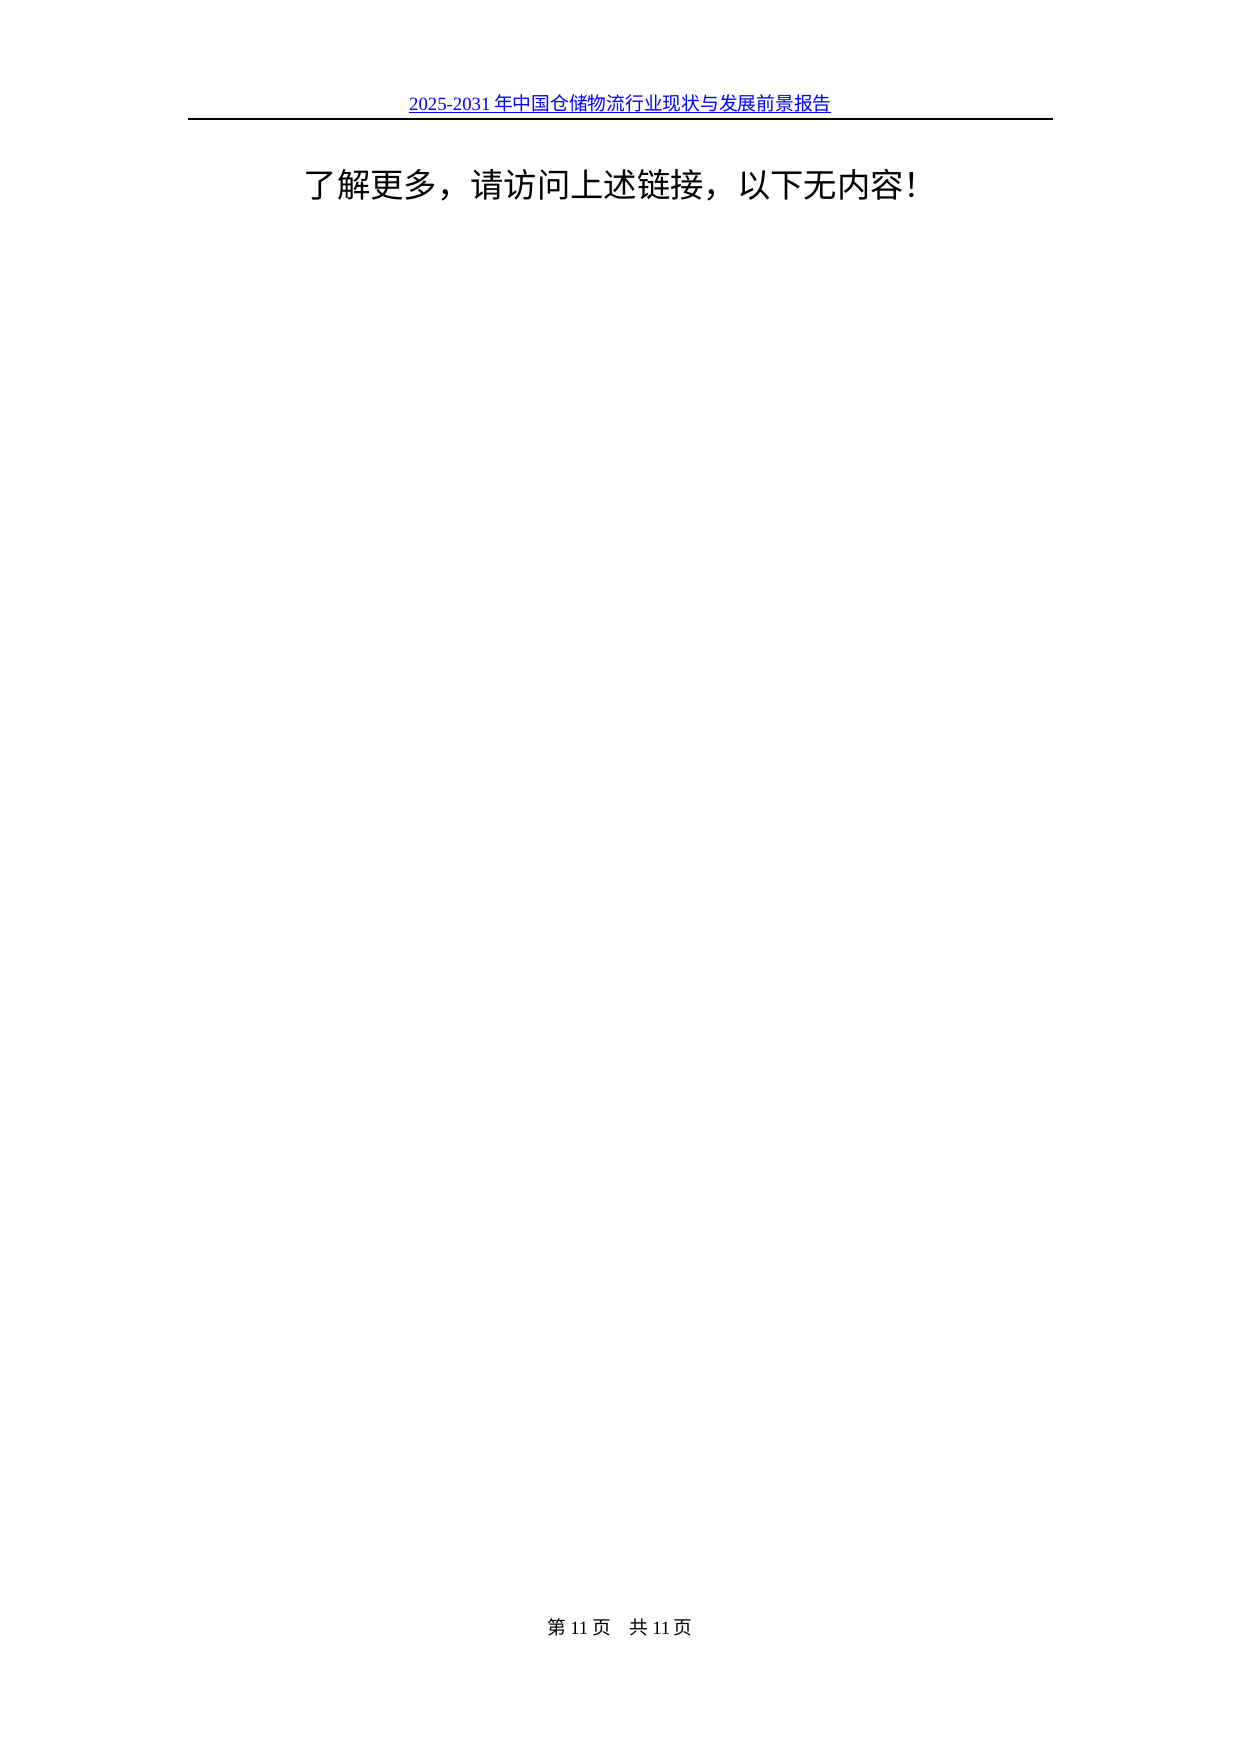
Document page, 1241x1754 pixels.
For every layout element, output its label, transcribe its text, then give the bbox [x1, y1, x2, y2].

title 了解更多，请访问上述链接，以下无内容！ [187, 150, 1053, 215]
